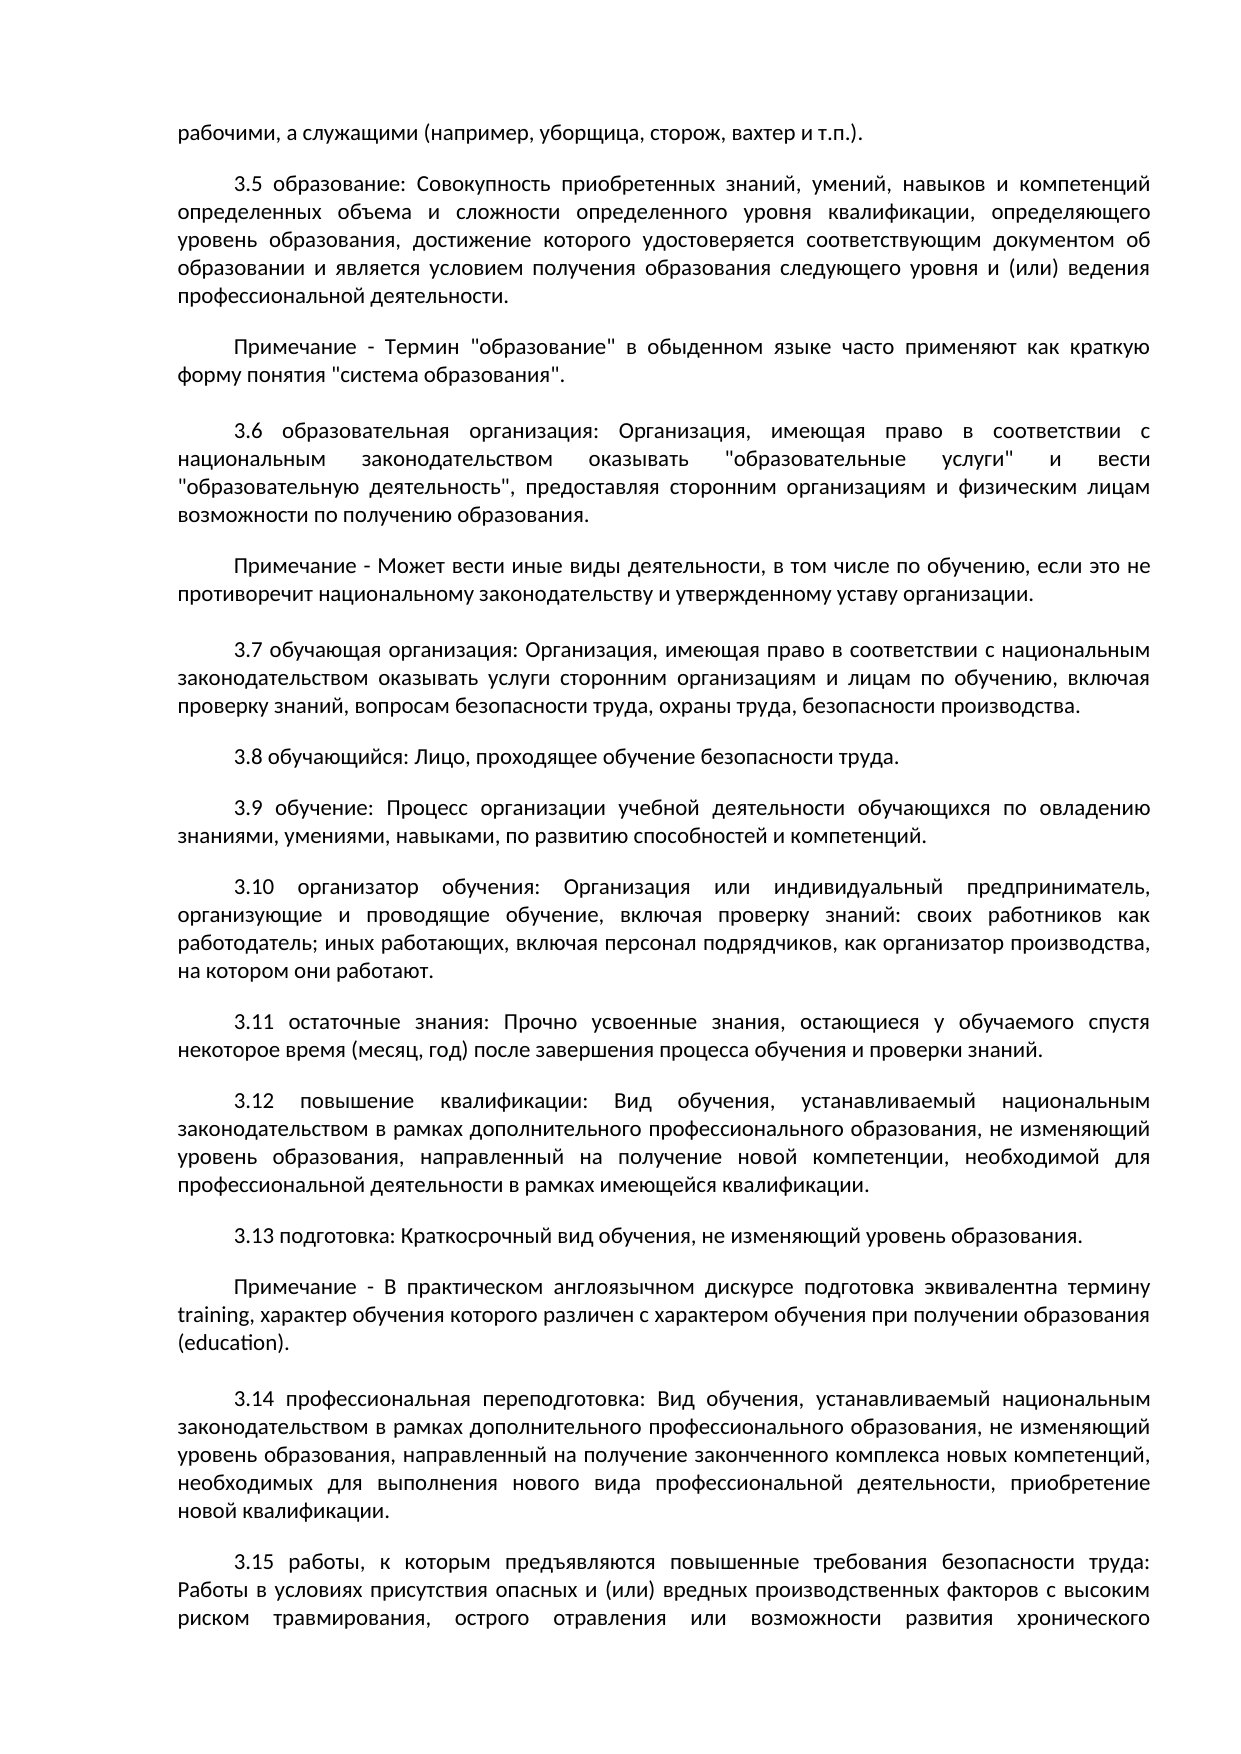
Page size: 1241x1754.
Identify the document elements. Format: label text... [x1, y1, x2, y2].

text Примечание - Может вести иные виды деятельности, в том числе по обучению, если это не противоречит национальному законодательству и утвержденному уставу организации. [177, 551, 1152, 607]
text 3.7 обучающая организация: Организация, имеющая право в соответствии с национальным законодательством оказывать услуги сторонним организациям и лицам по обучению, включая проверку знаний, вопросам безопасности труда, охраны труда, безопасности производства. [177, 635, 1152, 719]
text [177, 118, 1152, 146]
text 3.5 образование: Совокупность приобретенных знаний, умений, навыков и компетенций определенных объема и сложности определенного уровня квалификации, определяющего уровень образования, достижение которого удостоверяется соответствующим документом об образовании и является условием получения образования следующего уровня и (или) ведения профессиональной деятельности. [177, 169, 1152, 309]
text Примечание - Термин "образование" в обыденном языке часто применяют как краткую форму понятия "система образования". [177, 332, 1152, 388]
text 3.9 обучение: Процесс организации учебной деятельности обучающихся по овладению знаниями, умениями, навыками, по развитию способностей и компетенций. [177, 793, 1152, 849]
text 3.10 организатор обучения: Организация или индивидуальный предприниматель, организующие и проводящие обучение, включая проверку знаний: своих работников как работодатель; иных работающих, включая персонал подрядчиков, как организатор производства, на котором они работают. [177, 872, 1152, 984]
text 3.8 обучающийся: Лицо, проходящее обучение безопасности труда. [177, 742, 1152, 770]
text 3.6 образовательная организация: Организация, имеющая право в соответствии с национальным законодательством оказывать "образовательные услуги" и вести "образовательную деятельность", предоставляя сторонним организациям и физическим лицам возможности по получению образования. [177, 416, 1152, 528]
text 3.14 профессиональная переподготовка: Вид обучения, устанавливаемый национальным законодательством в рамках дополнительного профессионального образования, не изменяющий уровень образования, направленный на получение законченного комплекса новых компетенций, необходимых для выполнения нового вида профессиональной деятельности, приобретение новой квалификации. [177, 1384, 1152, 1524]
text 3.13 подготовка: Краткосрочный вид обучения, не изменяющий уровень образования. [177, 1221, 1152, 1249]
text 3.12 повышение квалификации: Вид обучения, устанавливаемый национальным законодательством в рамках дополнительного профессионального образования, не изменяющий уровень образования, направленный на получение новой компетенции, необходимой для профессиональной деятельности в рамках имеющейся квалификации. [177, 1086, 1152, 1198]
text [177, 1547, 1152, 1631]
text 3.11 остаточные знания: Прочно усвоенные знания, остающиеся у обучаемого спустя некоторое время (месяц, год) после завершения процесса обучения и проверки знаний. [177, 1007, 1152, 1063]
text Примечание - В практическом англоязычном дискурсе подготовка эквивалентна термину training, характер обучения которого различен с характером обучения при получении образования (education). [177, 1272, 1152, 1356]
